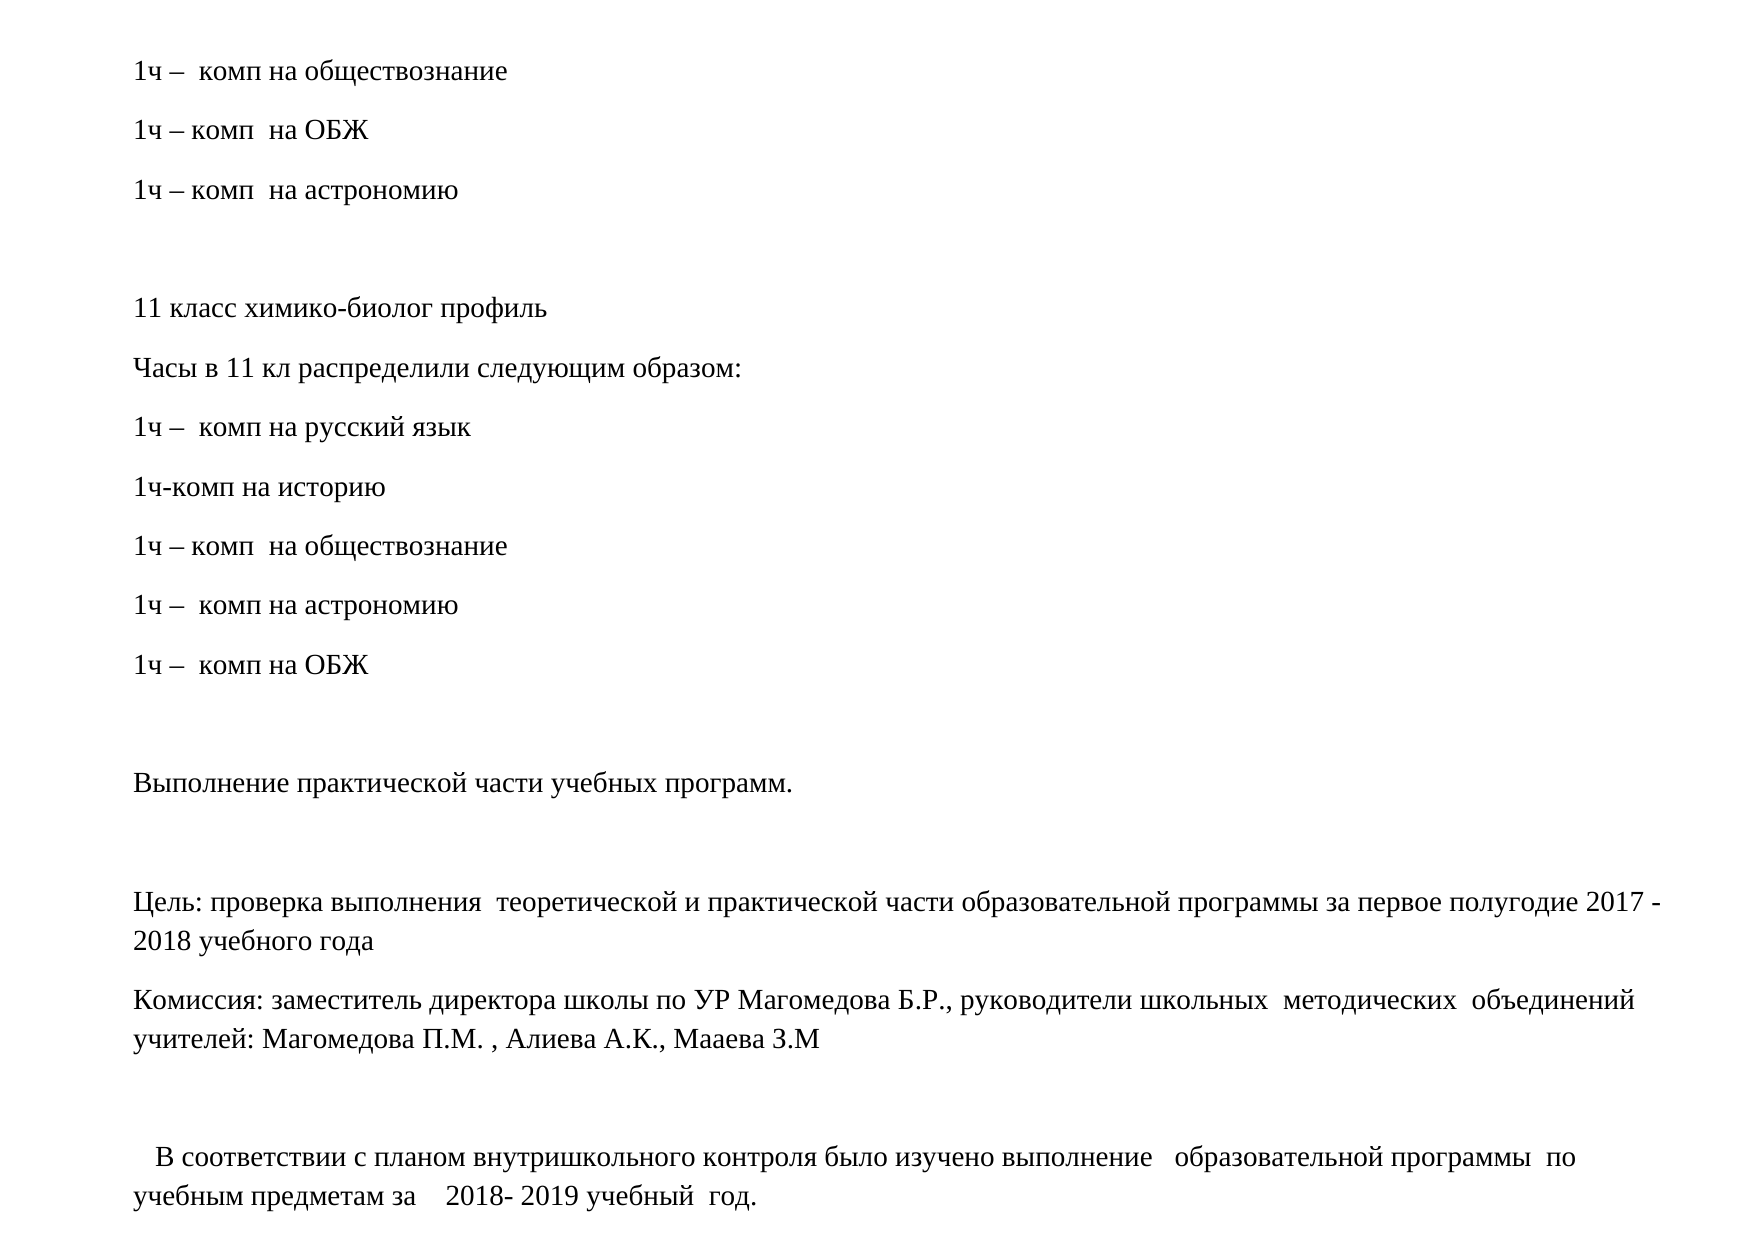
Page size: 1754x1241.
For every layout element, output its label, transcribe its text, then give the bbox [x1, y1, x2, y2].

text 1ч – комп на ОБЖ [133, 647, 1683, 680]
text 1ч – комп на астрономию [133, 587, 1683, 621]
text 1ч – комп на русский язык [133, 409, 1683, 443]
text Цель: проверка выполнения теоретической и практической части образовательной программы за первое полугодие 2017 -2018 учебного года [133, 884, 1683, 956]
text Комиссия: заместитель директора школы по УР Магомедова Б.Р., руководители школьных методических объединений учителей: Магомедова П.М. , Алиева А.К., Мааева З.М [133, 982, 1683, 1054]
text 1ч-комп на историю [133, 469, 1683, 502]
text 1ч – комп на обществознание [133, 528, 1683, 562]
text В соответствии с планом внутришкольного контроля было изучено выполнение образовательной программы по учебным предметам за 2018- 2019 учебный год. [133, 1139, 1683, 1212]
text 1ч – комп на ОБЖ [133, 112, 1683, 146]
text Выполнение практической части учебных программ. [133, 766, 1683, 799]
text 1ч – комп на астрономию [133, 172, 1683, 205]
text 1ч – комп на обществознание [133, 53, 1683, 87]
text Часы в 11 кл распределили следующим образом: [133, 350, 1683, 383]
text 11 класс химико-биолог профиль [133, 291, 1683, 324]
